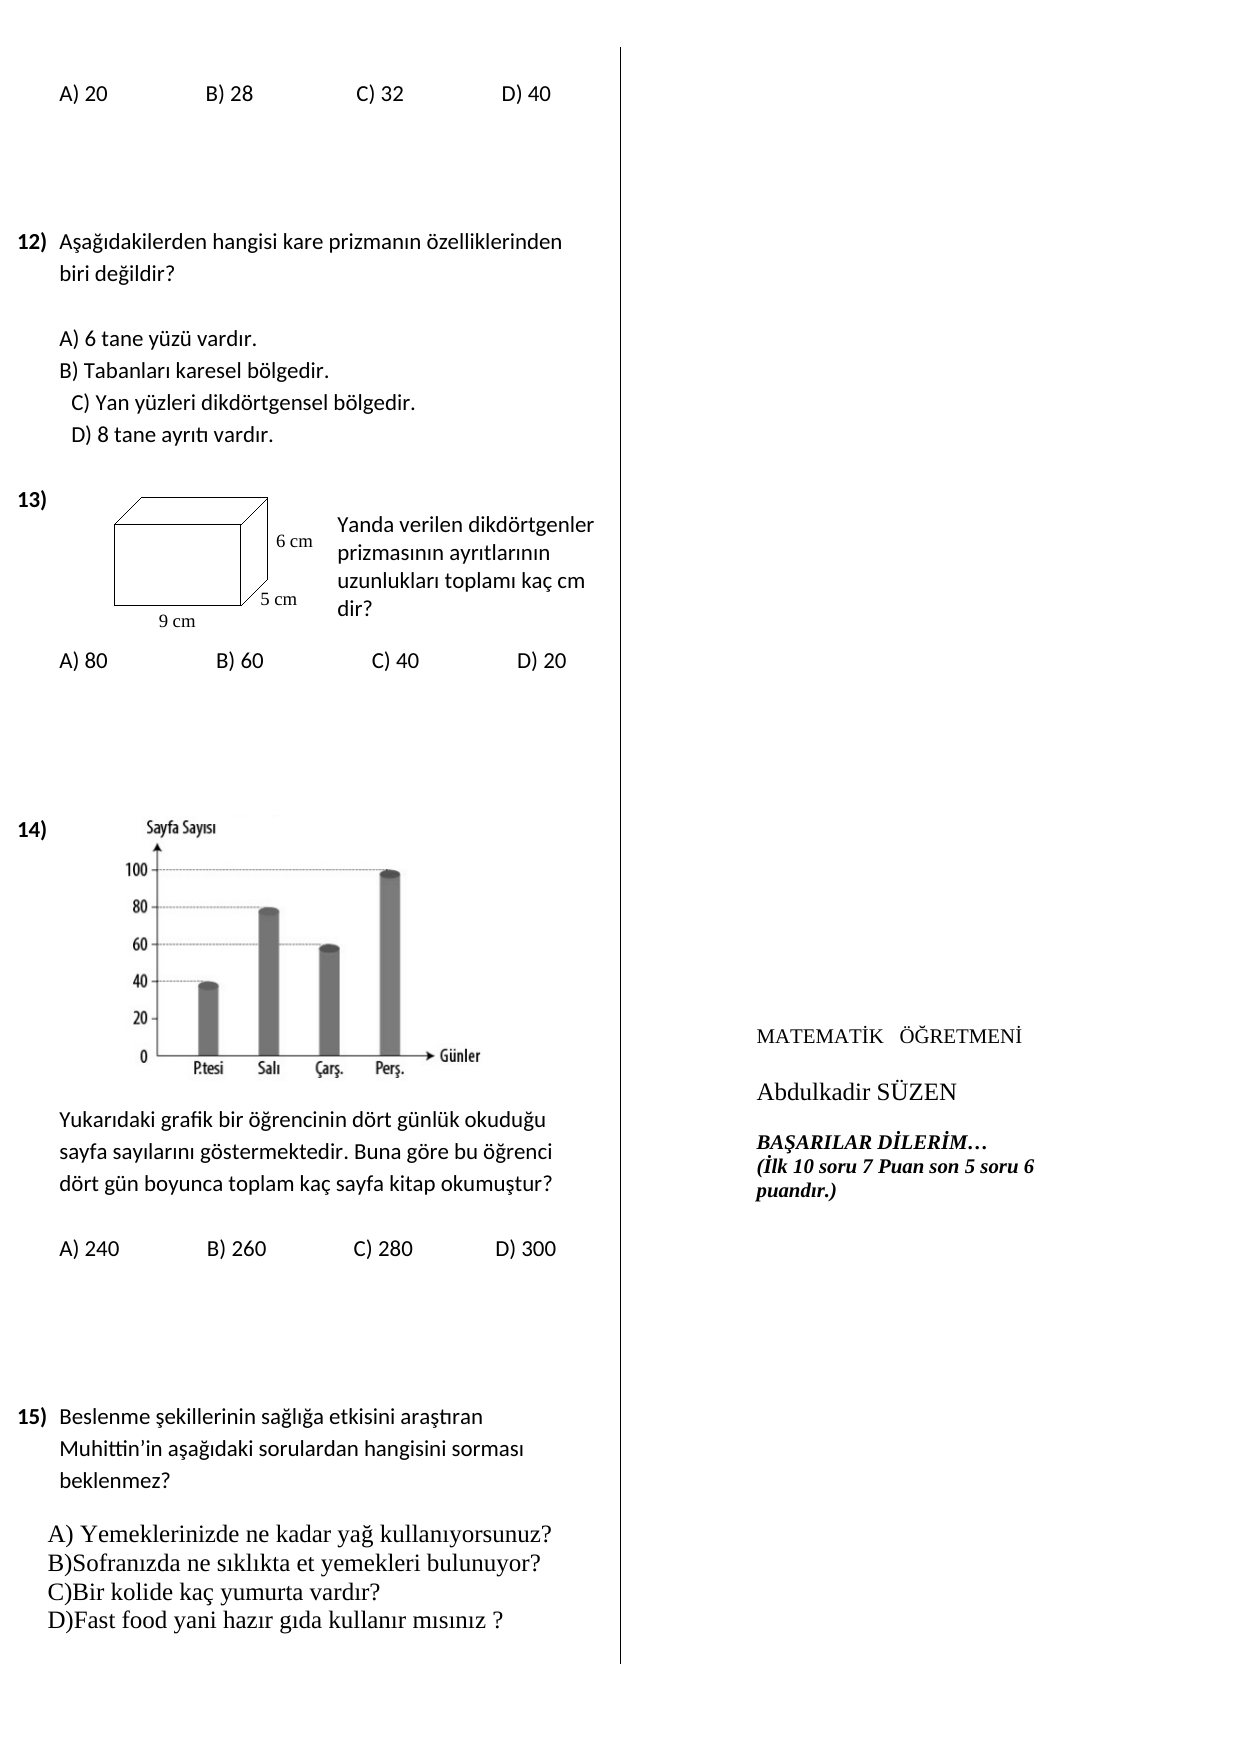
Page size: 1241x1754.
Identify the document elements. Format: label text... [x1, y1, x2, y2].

text A) Yemeklerinizde ne kadar yağ kullanıyorsunuz? [47, 1519, 591, 1548]
list Aşağıdakilerden hangisi kare prizmanın özelliklerinden biri değildir? A) 6 tane yüzü vardır. B) Tabanları karesel bölgedir. [47, 227, 591, 384]
list A) 20 B) 28 C) 32 D) 40 [47, 47, 591, 107]
list Yukarıdaki grafik bir öğrencinin dört günlük okuduğu sayfa sayılarını göstermektedir. Buna göre bu öğrenci dört gün boyunca toplam kaç sayfa kitap okumuştur? A) 240 B) 260 C) 280 D) 300 [47, 816, 591, 1262]
text B)Sofranızda ne sıklıkta et yemekleri bulunuyor? [47, 1548, 591, 1577]
list Beslenme şekillerinin sağlığa etkisini araştıran Muhittin’in aşağıdaki sorulardan hangisini sorması beklenmez? [47, 1402, 591, 1494]
list C) Yan yüzleri dikdörtgensel bölgedir. D) 8 tane ayrıtı vardır. [71, 388, 591, 481]
text D)Fast food yani hazır gıda kullanır mısınız ? [47, 1606, 591, 1634]
list A) 80 B) 60 C) 40 D) 20 [47, 485, 591, 674]
text C)Bir kolide kaç yumurta vardır? [47, 1577, 591, 1606]
